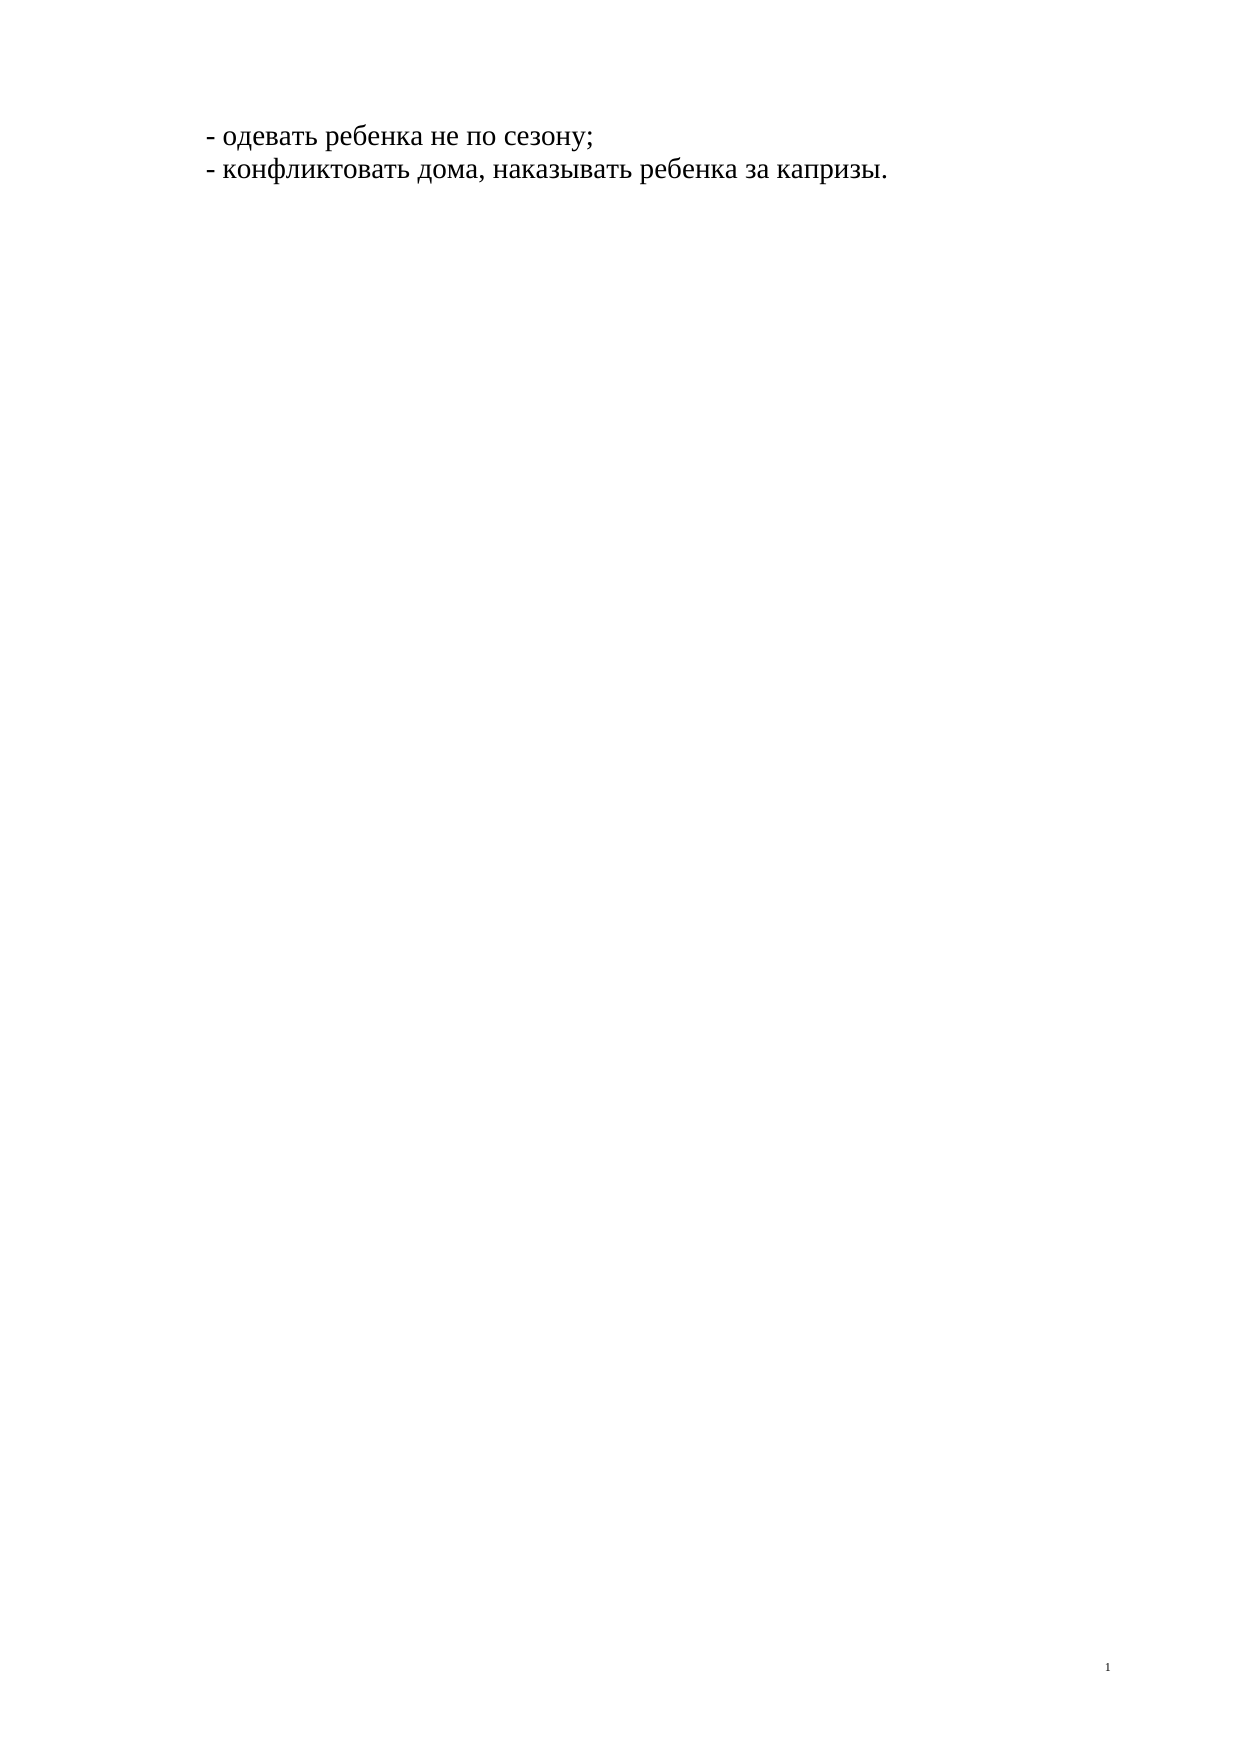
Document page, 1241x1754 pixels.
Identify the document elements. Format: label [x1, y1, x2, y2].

list [168, 118, 1122, 185]
